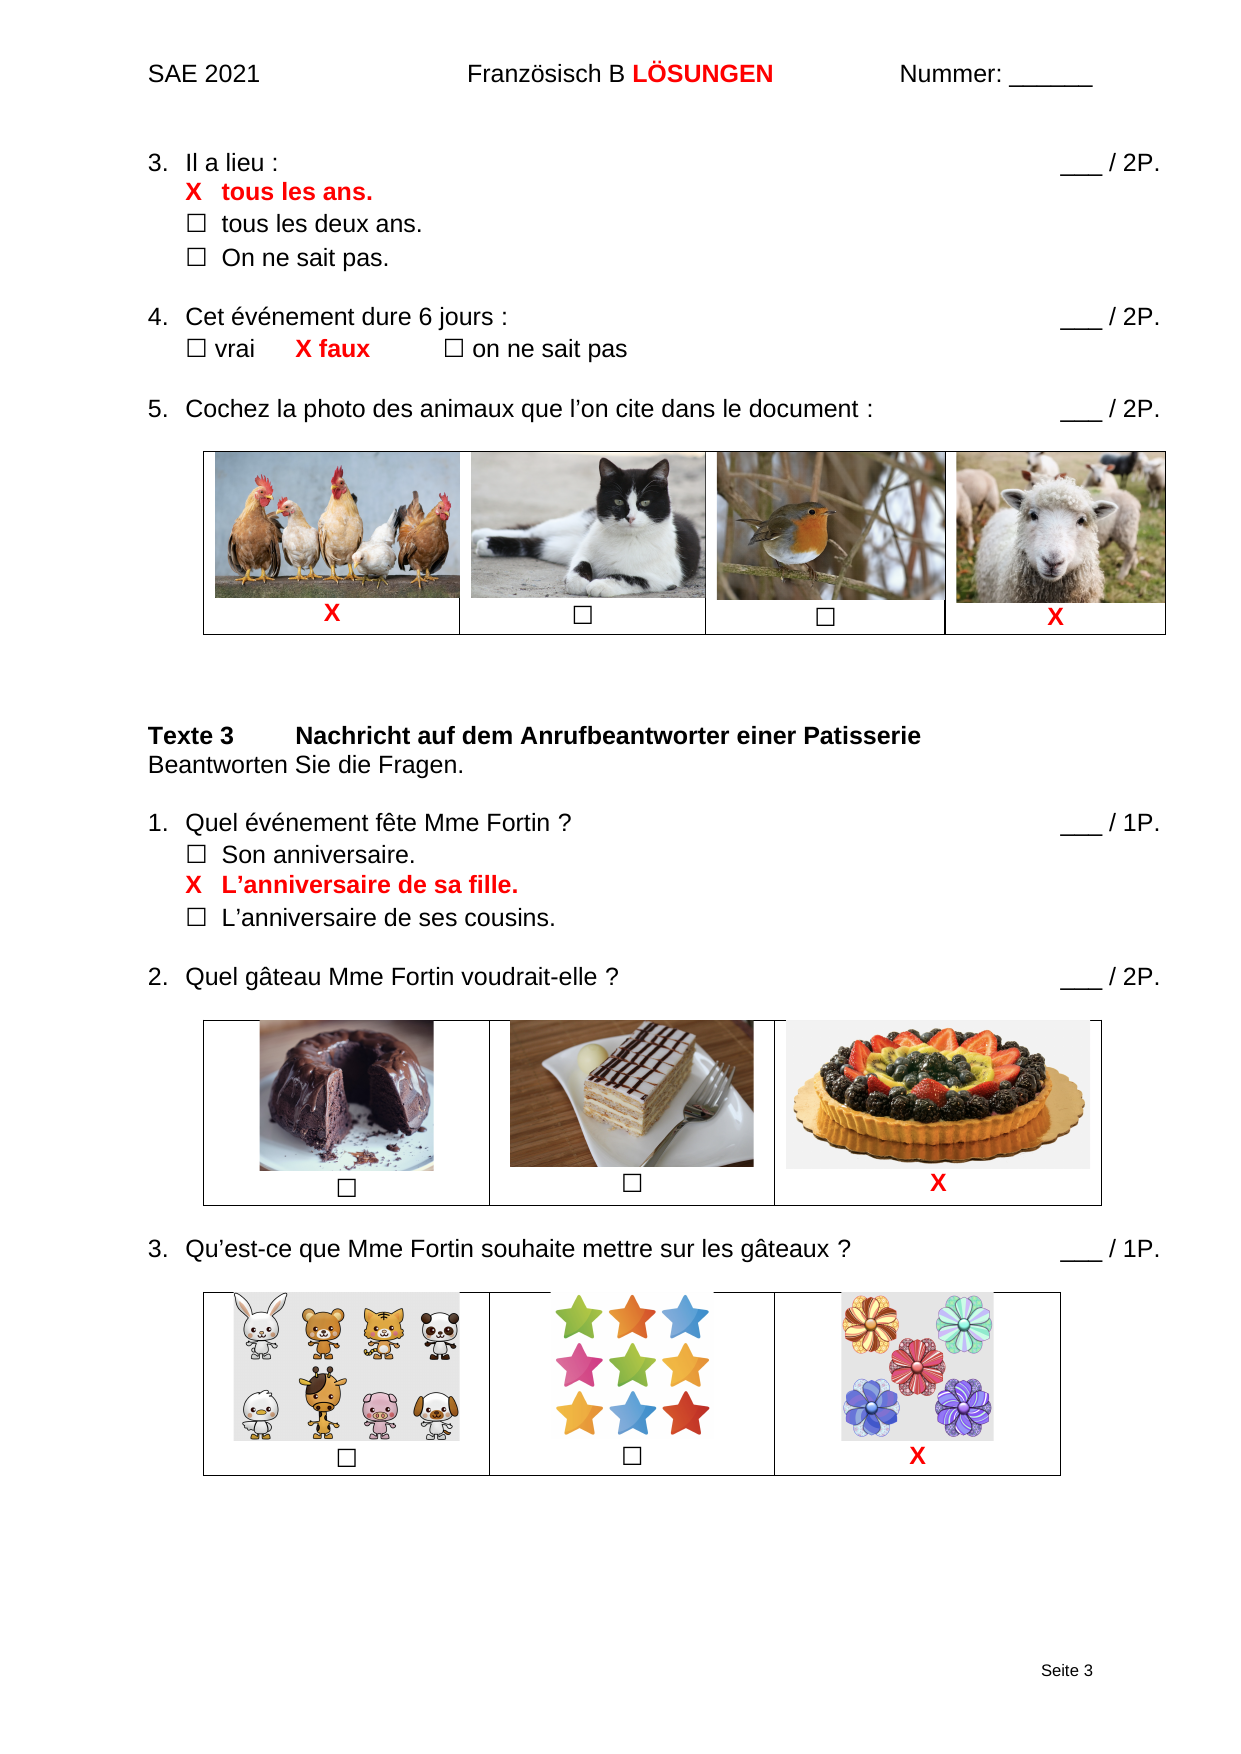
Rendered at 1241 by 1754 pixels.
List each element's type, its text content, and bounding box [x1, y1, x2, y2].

list Cochez la photo des animaux que l’on cite dans le document : ___ / 2P. [148, 394, 1166, 422]
list Il a lieu : ___ / 2P. [148, 148, 1166, 176]
picture [259, 1020, 434, 1171]
table_header X [775, 1293, 1060, 1475]
list Qu’est-ce que Mme Fortin souhaite mettre sur les gâteaux ? ___ / 1P. [148, 1234, 1166, 1263]
text ☐ Son anniversaire. [185, 836, 1166, 870]
picture [233, 1292, 460, 1441]
text ☐ vrai X faux ☐ on ne sait pas [185, 331, 1166, 365]
text ☐ On ne sait pas. [185, 239, 1166, 273]
picture [550, 1292, 714, 1439]
list Quel événement fête Mme Fortin ? ___ / 1P. [148, 808, 1166, 836]
table_header ☐ [706, 452, 944, 634]
picture [841, 1292, 994, 1441]
table_header ☐ [490, 1021, 774, 1204]
picture [786, 1020, 1091, 1169]
text Beantworten Sie die Fragen. [148, 750, 1166, 779]
table_header ☐ [460, 452, 705, 634]
text X L’anniversaire de sa fille. [185, 870, 1166, 899]
text ☐ tous les deux ans. [185, 205, 1166, 239]
list Cet événement dure 6 jours : ___ / 2P. [148, 302, 1166, 331]
text Texte 3 Nachricht auf dem Anrufbeantworter einer Patisserie [148, 721, 1166, 750]
table_header X [204, 452, 459, 634]
table_header ☐ [204, 1021, 489, 1204]
picture [471, 452, 706, 598]
picture [215, 452, 460, 598]
picture [956, 452, 1165, 603]
table_header ☐ [204, 1293, 489, 1475]
picture [510, 1020, 754, 1167]
table_header X [946, 452, 1165, 634]
text ☐ L’anniversaire de ses cousins. [185, 899, 1166, 933]
list Quel gâteau Mme Fortin voudrait-elle ? ___ / 2P. [148, 962, 1166, 991]
picture [716, 452, 945, 600]
table_header X [775, 1021, 1101, 1204]
text X tous les ans. [185, 176, 1166, 205]
table_header ☐ [490, 1293, 774, 1475]
